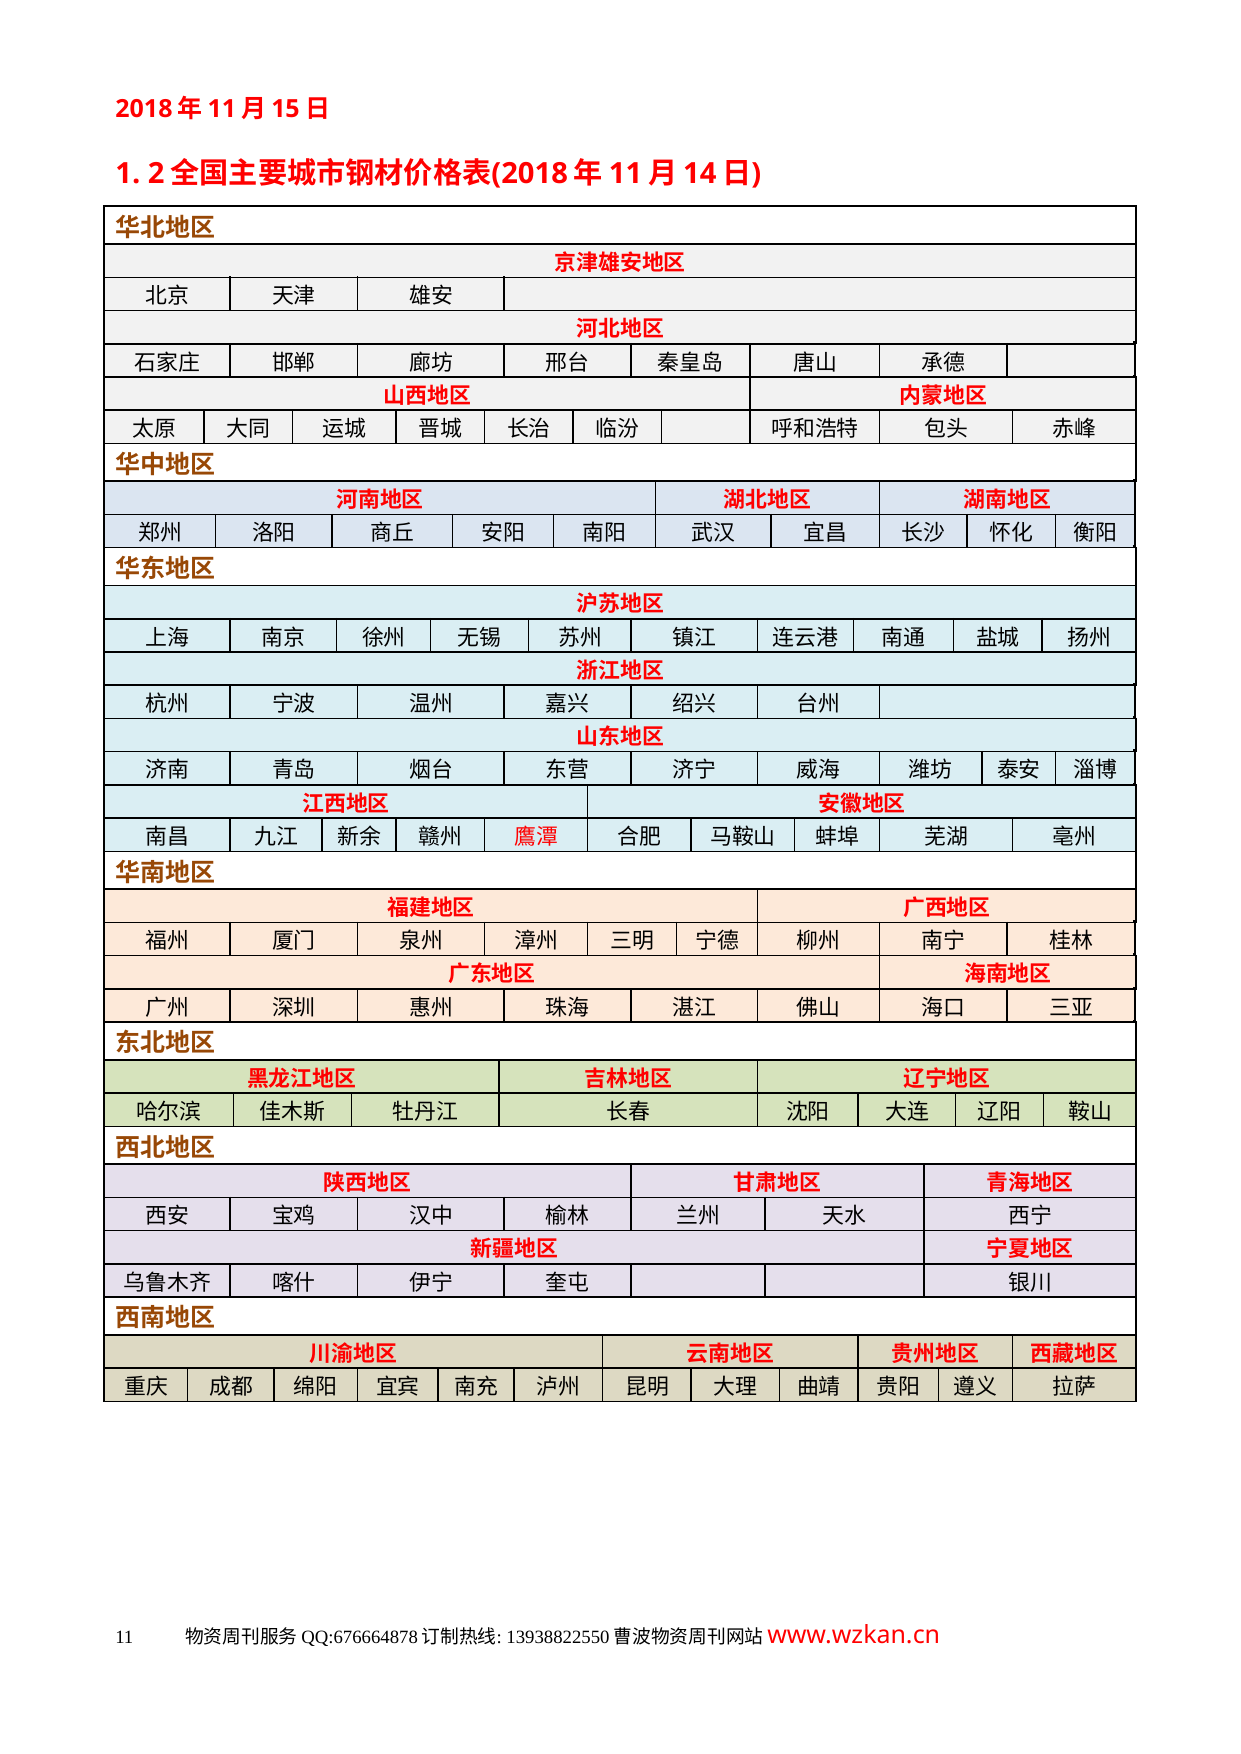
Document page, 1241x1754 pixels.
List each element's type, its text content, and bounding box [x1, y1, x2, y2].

table_cell 邢台 [505, 345, 630, 376]
table_cell 柳州 [758, 923, 879, 955]
table_cell 亳州 [1013, 819, 1135, 851]
table_cell 湖南地区 [880, 482, 1134, 514]
table_cell 上海 [105, 620, 229, 651]
table_cell 贵州地区 [859, 1336, 1012, 1367]
table_cell 包头 [880, 411, 1012, 443]
table_cell 新疆地区 [105, 1231, 923, 1263]
table_cell 惠州 [358, 990, 503, 1021]
table_cell 南昌 [105, 819, 229, 851]
table_cell 海南地区 [880, 956, 1135, 988]
table_cell 济南 [105, 752, 229, 784]
table_cell 汉中 [358, 1198, 503, 1230]
table_cell 大理 [692, 1369, 779, 1401]
table_cell 成都 [188, 1369, 273, 1401]
table_cell 温州 [358, 686, 503, 718]
subtitle 1. 2全国主要城市钢材价格表(2018年11月14日) [115, 150, 1128, 192]
table_cell 合肥 [588, 819, 690, 851]
table_cell 济宁 [632, 752, 757, 784]
table_cell 南充 [439, 1369, 513, 1401]
table_cell 黑龙江地区 [105, 1061, 498, 1092]
table_cell 秦皇岛 [632, 345, 749, 376]
table_cell 珠海 [505, 990, 630, 1021]
table_cell 呼和浩特 [751, 411, 879, 443]
table_cell 天津 [231, 278, 357, 310]
table_cell 宜宾 [358, 1369, 437, 1401]
table_cell [505, 278, 1135, 310]
table_cell 重庆 [105, 1369, 187, 1401]
table_cell 宁德 [677, 923, 757, 955]
table_cell 云南地区 [603, 1336, 857, 1367]
table_cell 长沙 [880, 515, 966, 547]
table_cell 牡丹江 [352, 1094, 498, 1126]
table_cell 大连 [859, 1094, 955, 1126]
table_cell 南京 [231, 620, 336, 651]
table_cell 运城 [293, 411, 395, 443]
table_cell 江西地区 [105, 786, 587, 817]
table_cell 绍兴 [632, 686, 757, 718]
table_cell 商丘 [333, 515, 452, 547]
table_cell 宜昌 [772, 515, 879, 547]
table_cell 西安 [105, 1198, 229, 1230]
table_cell 九江 [231, 819, 321, 851]
table_cell 镇江 [632, 620, 757, 651]
table_cell 三亚 [1008, 990, 1134, 1021]
table_cell 苏州 [529, 620, 630, 651]
table_cell 河北地区 [105, 311, 1135, 343]
table_cell 曲靖 [780, 1369, 857, 1401]
table_cell 湛江 [632, 990, 757, 1021]
table_cell 潍坊 [880, 752, 981, 784]
table_cell 淄博 [1056, 752, 1134, 784]
table_cell 蚌埠 [795, 819, 879, 851]
table_cell [662, 411, 749, 443]
table_cell 华东地区 [105, 548, 1135, 585]
table_cell 桂林 [1008, 923, 1134, 955]
table_cell 银川 [925, 1265, 1135, 1296]
table_cell 洛阳 [216, 515, 331, 547]
table_cell 西藏地区 [1013, 1336, 1135, 1367]
table_cell 拉萨 [1013, 1369, 1135, 1401]
table_cell 长治 [485, 411, 572, 443]
table_cell 福州 [105, 923, 229, 955]
table_cell 川渝地区 [105, 1336, 602, 1367]
table_cell 北京 [105, 278, 229, 310]
table_cell 大同 [205, 411, 292, 443]
table_cell [766, 1265, 923, 1296]
table_cell 天水 [766, 1198, 923, 1230]
table_cell 榆林 [505, 1198, 630, 1230]
table_cell 京津雄安地区 [105, 245, 1135, 276]
table_cell 辽阳 [956, 1094, 1043, 1126]
table_cell 浙江地区 [105, 653, 1135, 684]
table_cell 赤峰 [1013, 411, 1135, 443]
table_cell 南通 [854, 620, 953, 651]
table_cell 唐山 [751, 345, 879, 376]
table_cell 廊坊 [358, 345, 503, 376]
table_cell 宁夏地区 [925, 1231, 1135, 1263]
table_cell 安徽地区 [588, 786, 1135, 817]
table_cell 雄安 [358, 278, 503, 310]
table_cell 南阳 [554, 515, 655, 547]
table_cell 武汉 [656, 515, 770, 547]
table_cell 盐城 [954, 620, 1041, 651]
table_header 华北地区 [105, 207, 1135, 243]
table_cell 广东地区 [105, 956, 879, 988]
table_cell 西南地区 [105, 1298, 1135, 1334]
table_cell 郑州 [105, 515, 215, 547]
table_cell 吉林地区 [500, 1061, 757, 1092]
table_cell [880, 686, 1134, 718]
table_cell 太原 [105, 411, 203, 443]
table_cell 泰安 [983, 752, 1055, 784]
table_cell 兰州 [632, 1198, 764, 1230]
table_cell 泸州 [515, 1369, 602, 1401]
table_cell 承德 [880, 345, 1006, 376]
table_cell 鷹潭 [485, 819, 587, 851]
table_cell 深圳 [231, 990, 357, 1021]
table_cell 西北地区 [105, 1127, 1135, 1163]
table_cell 山西地区 [105, 378, 749, 409]
table_cell 河南地区 [105, 482, 655, 514]
table_cell 衡阳 [1056, 515, 1134, 547]
table_cell 青岛 [231, 752, 357, 784]
table_cell 遵义 [939, 1369, 1012, 1401]
table_cell 华南地区 [105, 852, 1135, 888]
table_cell 内蒙地区 [751, 378, 1135, 409]
table_cell 绵阳 [275, 1369, 357, 1401]
table_cell 厦门 [231, 923, 357, 955]
table_cell 辽宁地区 [758, 1061, 1135, 1092]
table_cell 宝鸡 [231, 1198, 357, 1230]
table_cell 东北地区 [105, 1023, 1135, 1059]
table_cell 甘肃地区 [632, 1165, 923, 1197]
table_cell 邯郸 [231, 345, 357, 376]
table_cell 威海 [758, 752, 879, 784]
table_cell 芜湖 [880, 819, 1012, 851]
table_cell 扬州 [1043, 620, 1135, 651]
table_cell 陕西地区 [105, 1165, 630, 1197]
table_cell 三明 [588, 923, 676, 955]
table_cell 烟台 [358, 752, 503, 784]
table_cell 赣州 [397, 819, 484, 851]
table_cell 石家庄 [105, 345, 229, 376]
table_cell 贵阳 [859, 1369, 938, 1401]
table_cell 怀化 [968, 515, 1055, 547]
table_cell 南宁 [880, 923, 1006, 955]
table_cell 奎屯 [505, 1265, 630, 1296]
table_cell 佳木斯 [234, 1094, 351, 1126]
table_cell 山东地区 [105, 719, 1135, 751]
table_cell 东营 [505, 752, 630, 784]
table_cell 晋城 [397, 411, 484, 443]
table_cell 沪苏地区 [105, 586, 1135, 618]
table_cell 临汾 [574, 411, 661, 443]
table_cell 湖北地区 [656, 482, 879, 514]
table_cell 哈尔滨 [105, 1094, 233, 1126]
table_cell 乌鲁木齐 [105, 1265, 229, 1296]
table_cell [1008, 345, 1134, 376]
table_cell 漳州 [485, 923, 587, 955]
table_cell 泉州 [358, 923, 484, 955]
table_cell 徐州 [337, 620, 430, 651]
table_cell 无锡 [431, 620, 528, 651]
table_cell 连云港 [758, 620, 853, 651]
table_cell 嘉兴 [505, 686, 630, 718]
table_cell [632, 1265, 764, 1296]
table_cell 福建地区 [105, 890, 757, 922]
table_cell 昆明 [603, 1369, 690, 1401]
table_cell 鞍山 [1044, 1094, 1135, 1126]
table_cell 佛山 [758, 990, 879, 1021]
table_cell 沈阳 [758, 1094, 857, 1126]
table_cell 杭州 [105, 686, 229, 718]
table_cell 宁波 [231, 686, 357, 718]
table_cell 青海地区 [925, 1165, 1135, 1197]
table_cell 新余 [323, 819, 395, 851]
table_cell 广西地区 [758, 890, 1135, 922]
table_cell 海口 [880, 990, 1006, 1021]
table_cell 华中地区 [105, 444, 1135, 480]
table_cell 安阳 [453, 515, 553, 547]
table_cell 马鞍山 [692, 819, 794, 851]
table_cell 长春 [500, 1094, 757, 1126]
table_cell 台州 [758, 686, 879, 718]
table_cell 喀什 [231, 1265, 357, 1296]
table_cell 西宁 [925, 1198, 1135, 1230]
table_cell 广州 [105, 990, 229, 1021]
table_cell 伊宁 [358, 1265, 503, 1296]
